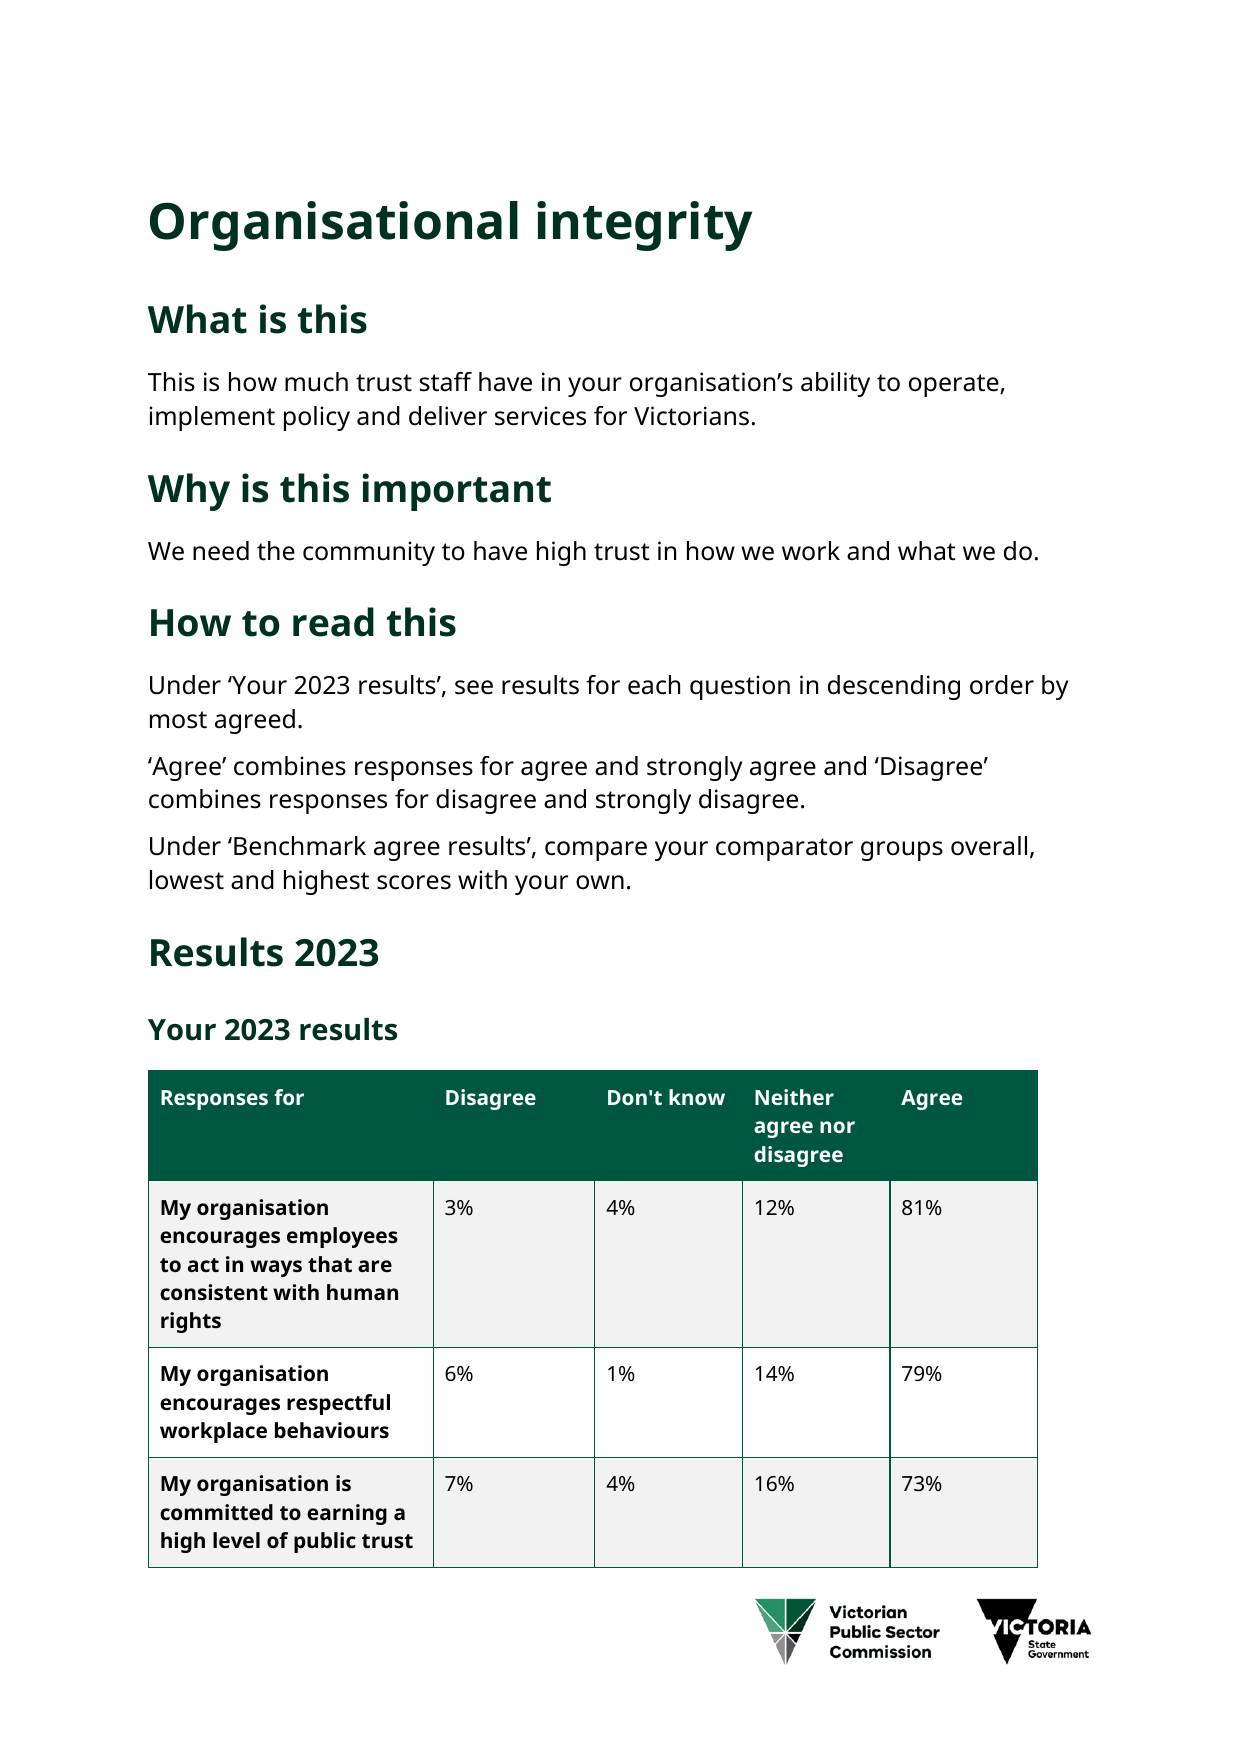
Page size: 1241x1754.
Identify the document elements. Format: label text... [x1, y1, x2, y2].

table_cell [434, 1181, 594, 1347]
subtitle Organisational integrity [148, 186, 1092, 254]
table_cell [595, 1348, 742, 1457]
text Under ‘Your 2023 results’, see results for each question in descending order by most agreed. [148, 668, 1092, 736]
subtitle What is this [148, 294, 1092, 345]
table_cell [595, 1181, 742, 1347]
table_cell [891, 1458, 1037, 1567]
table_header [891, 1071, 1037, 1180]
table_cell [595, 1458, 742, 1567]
subtitle Your 2023 results [148, 1009, 1092, 1049]
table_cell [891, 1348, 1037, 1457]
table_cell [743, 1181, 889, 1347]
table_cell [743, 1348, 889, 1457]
text ‘Agree’ combines responses for agree and strongly agree and ‘Disagree’ combines responses for disagree and strongly disagree. [148, 748, 1092, 816]
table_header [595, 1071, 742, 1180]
subtitle Why is this important [148, 462, 1092, 513]
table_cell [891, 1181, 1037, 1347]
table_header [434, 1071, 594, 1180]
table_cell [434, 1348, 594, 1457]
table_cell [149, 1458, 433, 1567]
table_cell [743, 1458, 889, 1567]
subtitle Results 2023 [148, 926, 1092, 977]
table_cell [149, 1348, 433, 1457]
picture [754, 1598, 1093, 1666]
text This is how much trust staff have in your organisation’s ability to operate, implement policy and deliver services for Victorians. [148, 365, 1092, 433]
text We need the community to have high trust in how we work and what we do. [148, 533, 1092, 567]
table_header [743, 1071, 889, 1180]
text Under ‘Benchmark agree results’, compare your comparator groups overall, lowest and highest scores with your own. [148, 829, 1092, 897]
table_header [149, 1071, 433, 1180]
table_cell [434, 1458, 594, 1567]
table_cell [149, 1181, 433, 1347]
subtitle How to read this [148, 596, 1092, 647]
